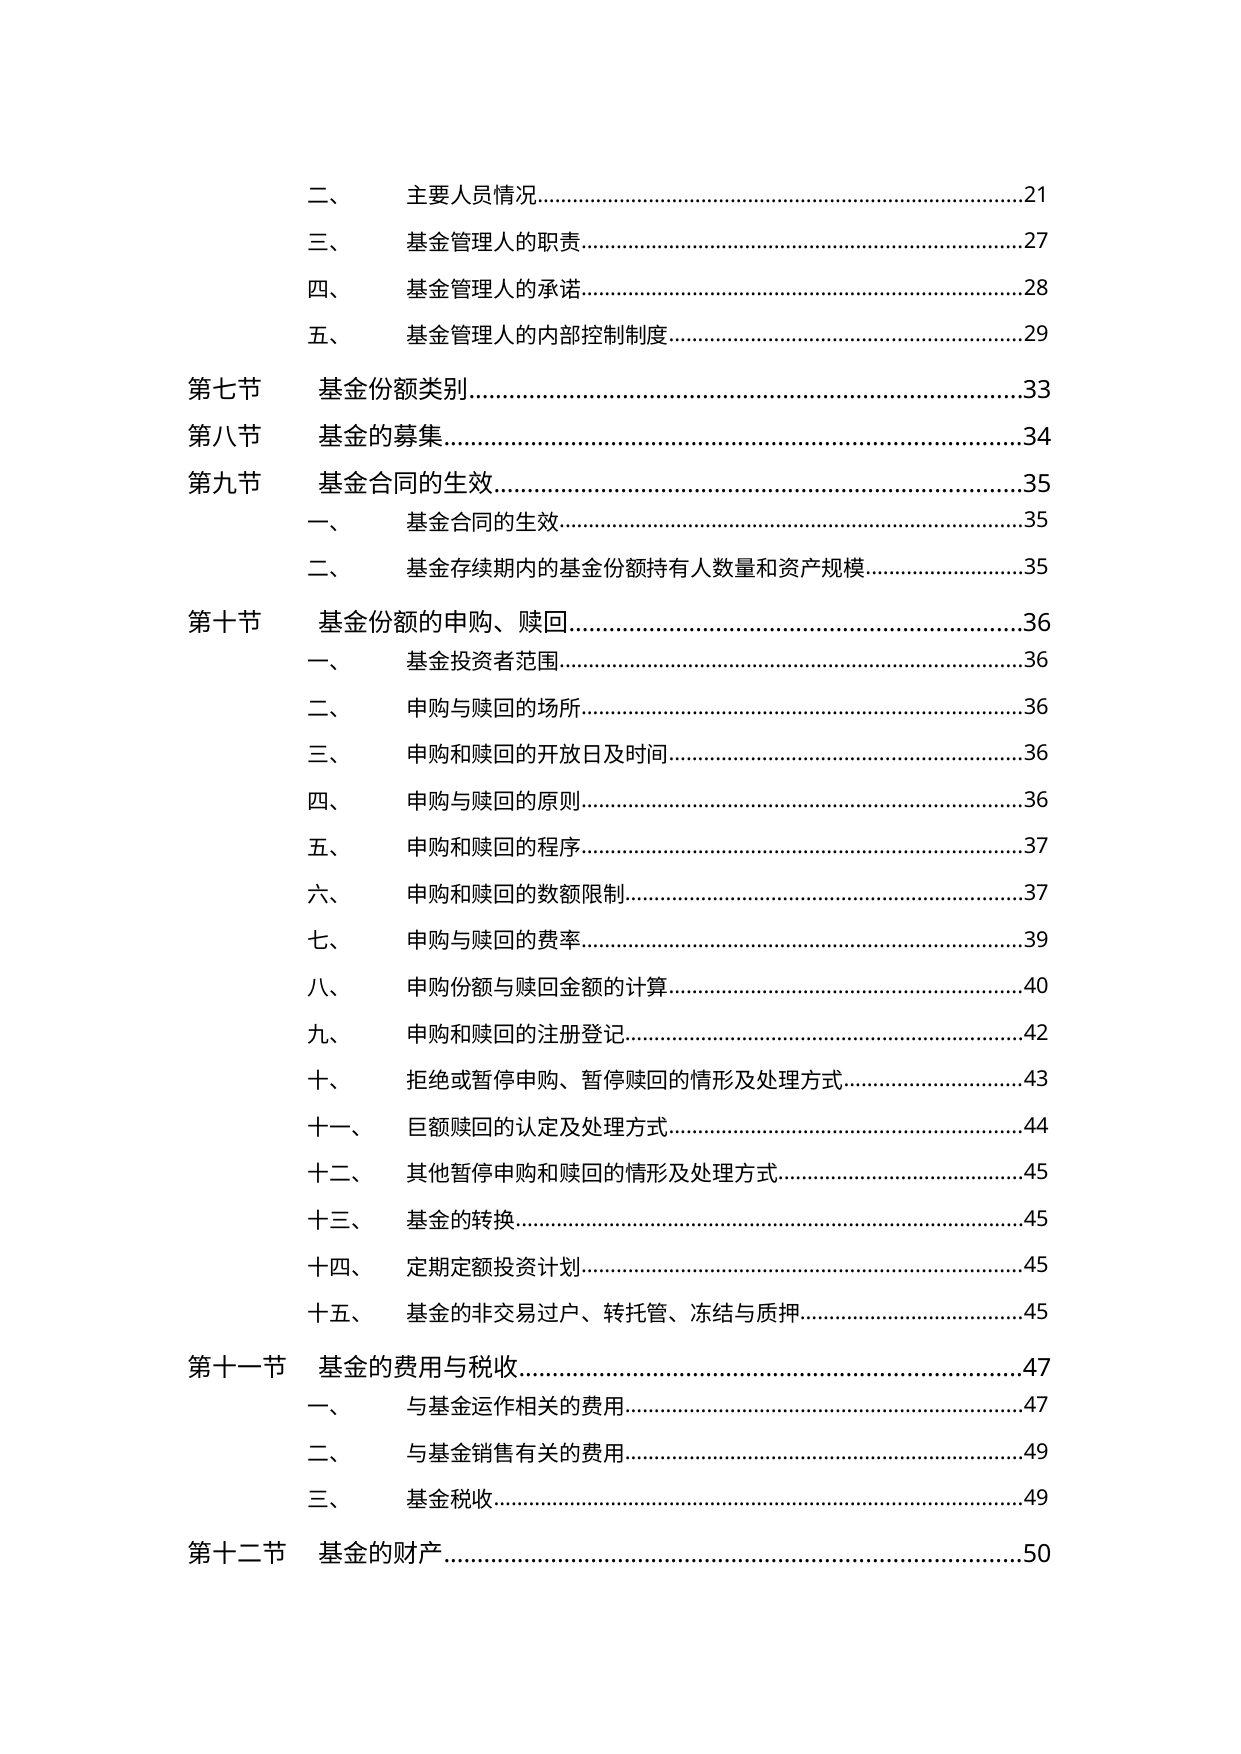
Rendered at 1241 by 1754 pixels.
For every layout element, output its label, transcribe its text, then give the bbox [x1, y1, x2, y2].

text 一、 基金投资者范围 36 [231, 644, 1053, 691]
text 八、 申购份额与赎回金额的计算 40 [231, 970, 1053, 1017]
text 三、 申购和赎回的开放日及时间 36 [231, 737, 1053, 784]
text 十一、 巨额赎回的认定及处理方式 44 [231, 1110, 1053, 1156]
text 一、 基金合同的生效 35 [231, 504, 1053, 551]
text 四、 基金管理人的承诺 28 [231, 272, 1053, 318]
text 第十二节 基金的财产 50 [187, 1529, 1053, 1575]
text 四、 申购与赎回的原则 36 [231, 784, 1053, 830]
text 十五、 基金的非交易过户、转托管、冻结与质押 45 [231, 1296, 1053, 1343]
text 一、 与基金运作相关的费用 47 [231, 1389, 1053, 1436]
text 第八节 基金的募集 34 [187, 411, 1053, 458]
text 三、 基金税收 49 [231, 1482, 1053, 1529]
text 二、 申购与赎回的场所 36 [231, 691, 1053, 737]
text 七、 申购与赎回的费率 39 [231, 923, 1053, 970]
text 十三、 基金的转换 45 [231, 1203, 1053, 1249]
text 二、 主要人员情况 21 [231, 178, 1053, 225]
text 十四、 定期定额投资计划 45 [231, 1249, 1053, 1296]
text 九、 申购和赎回的注册登记 42 [231, 1017, 1053, 1063]
text 三、 基金管理人的职责 27 [231, 225, 1053, 272]
text 十二、 其他暂停申购和赎回的情形及处理方式 45 [231, 1156, 1053, 1203]
text 第十一节 基金的费用与税收 47 [187, 1343, 1053, 1389]
text 第七节 基金份额类别 33 [187, 365, 1053, 411]
text 五、 基金管理人的内部控制制度 29 [231, 318, 1053, 365]
text 二、 与基金销售有关的费用 49 [231, 1436, 1053, 1482]
text 二、 基金存续期内的基金份额持有人数量和资产规模 35 [231, 551, 1053, 598]
text 五、 申购和赎回的程序 37 [231, 830, 1053, 877]
text 十、 拒绝或暂停申购、暂停赎回的情形及处理方式 43 [231, 1063, 1053, 1110]
text 六、 申购和赎回的数额限制 37 [231, 877, 1053, 923]
text 第九节 基金合同的生效 35 [187, 458, 1053, 504]
text 第十节 基金份额的申购、赎回 36 [187, 598, 1053, 644]
